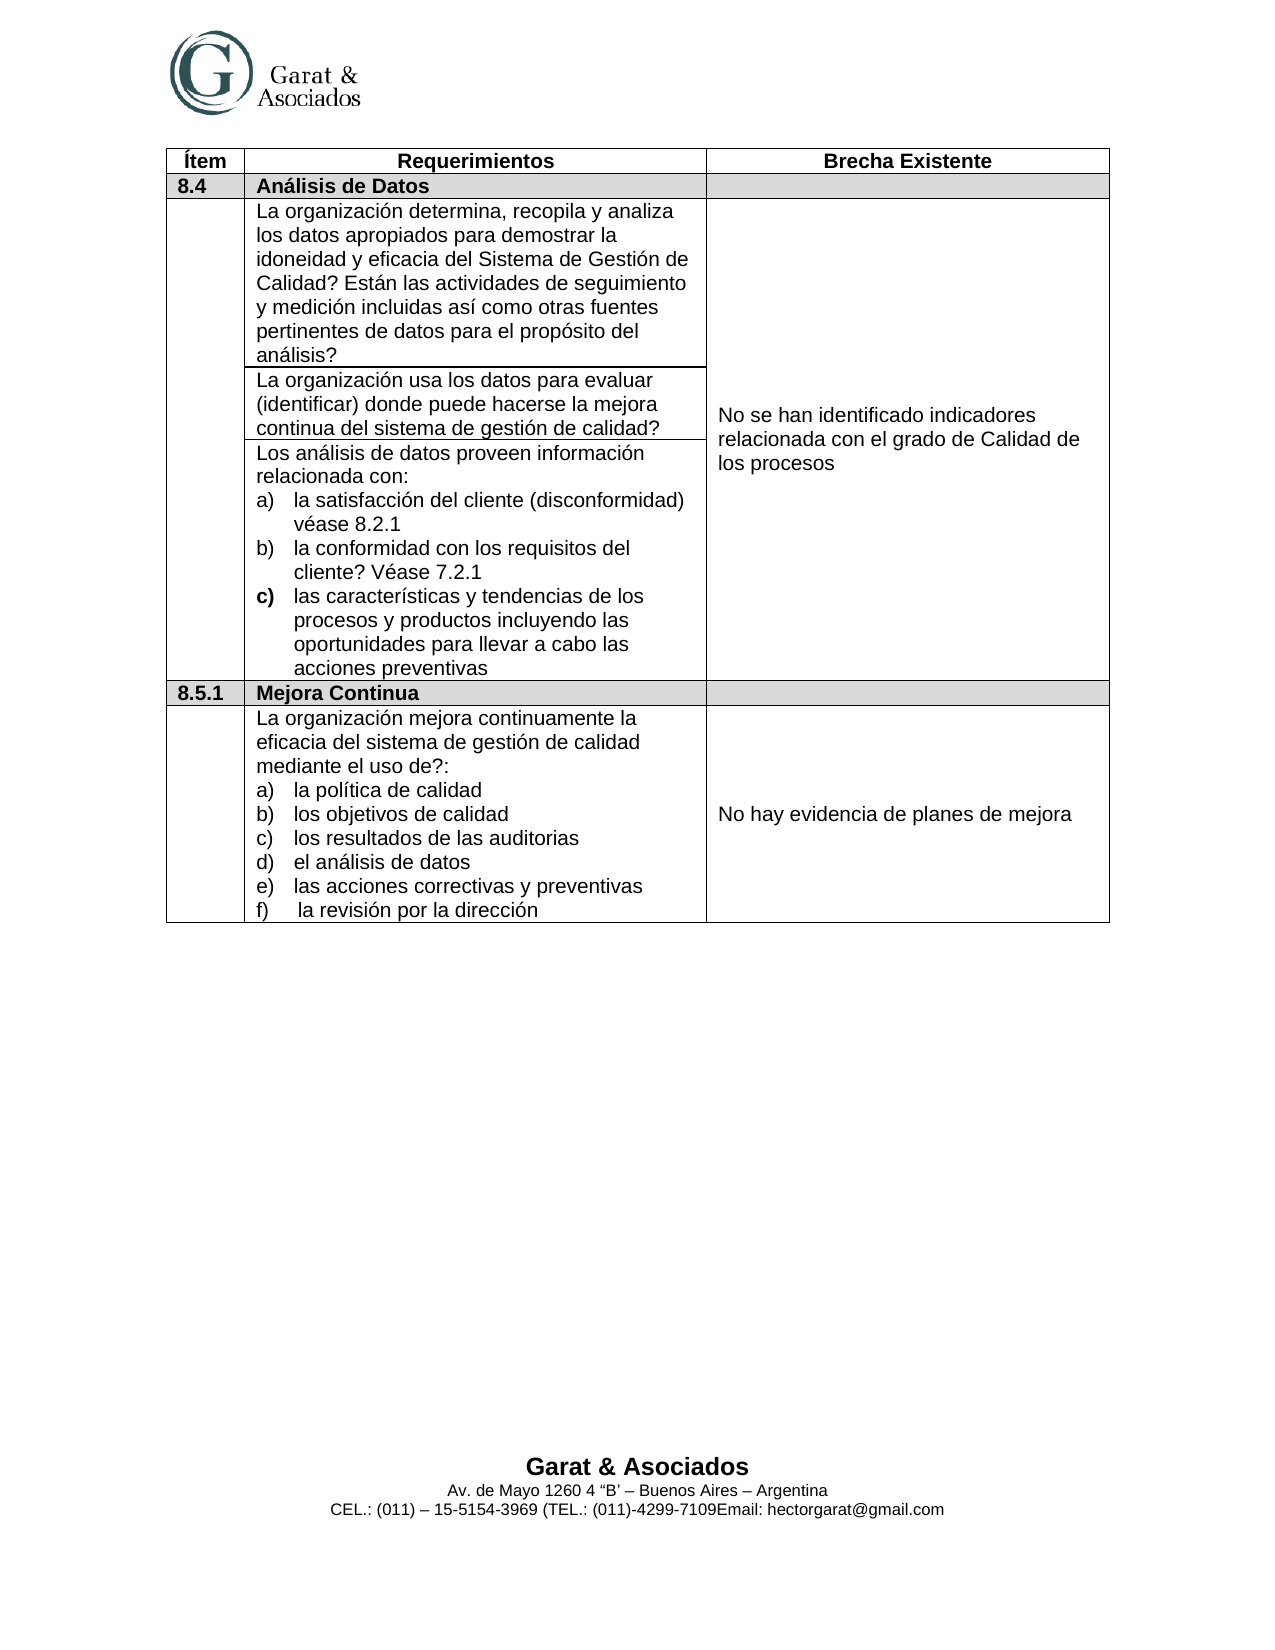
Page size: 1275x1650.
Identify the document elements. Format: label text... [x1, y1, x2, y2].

table_header Requerimientos [245, 149, 706, 173]
table_cell No hay evidencia de planes de mejora [707, 706, 1109, 922]
table_cell Mejora Continua [245, 681, 706, 705]
picture [167, 15, 396, 129]
table_cell 8.4 [167, 174, 244, 198]
table_header Ítem [167, 149, 244, 173]
table_cell No se han identificado indicadores relacionada con el grado de Calidad de los procesos [707, 199, 1109, 680]
table_cell [707, 681, 1109, 705]
table_cell La organización determina, recopila y analiza los datos apropiados para demostrar la idoneidad y eficacia del Sistema de Gestión de Calidad? Están las actividades de seguimiento y medición incluidas así como otras fuentes pertinentes de datos para el propósito del análisis? [245, 199, 706, 366]
table_cell [167, 199, 244, 680]
table_cell Análisis de Datos [245, 174, 706, 198]
table_cell 8.5.1 [167, 681, 244, 705]
table_cell Los análisis de datos proveen información relacionada con: la satisfacción del cliente (disconformidad) véase 8.2.1 la conformidad con los requisitos del cliente? Véase 7.2.1 las características y tendencias de los procesos y productos incluyendo las oportunidades para llevar a cabo las acciones preventivas [245, 440, 706, 680]
table_header Brecha Existente [707, 149, 1109, 173]
table_cell [707, 174, 1109, 198]
table_cell La organización mejora continuamente la eficacia del sistema de gestión de calidad mediante el uso de?: la política de calidad los objetivos de calidad los resultados de las auditorias el análisis de datos las acciones correctivas y preventivas f) la revisión por la dirección [245, 706, 706, 922]
table_cell [167, 706, 244, 922]
table_cell La organización usa los datos para evaluar (identificar) donde puede hacerse la mejora continua del sistema de gestión de calidad? [245, 368, 706, 439]
